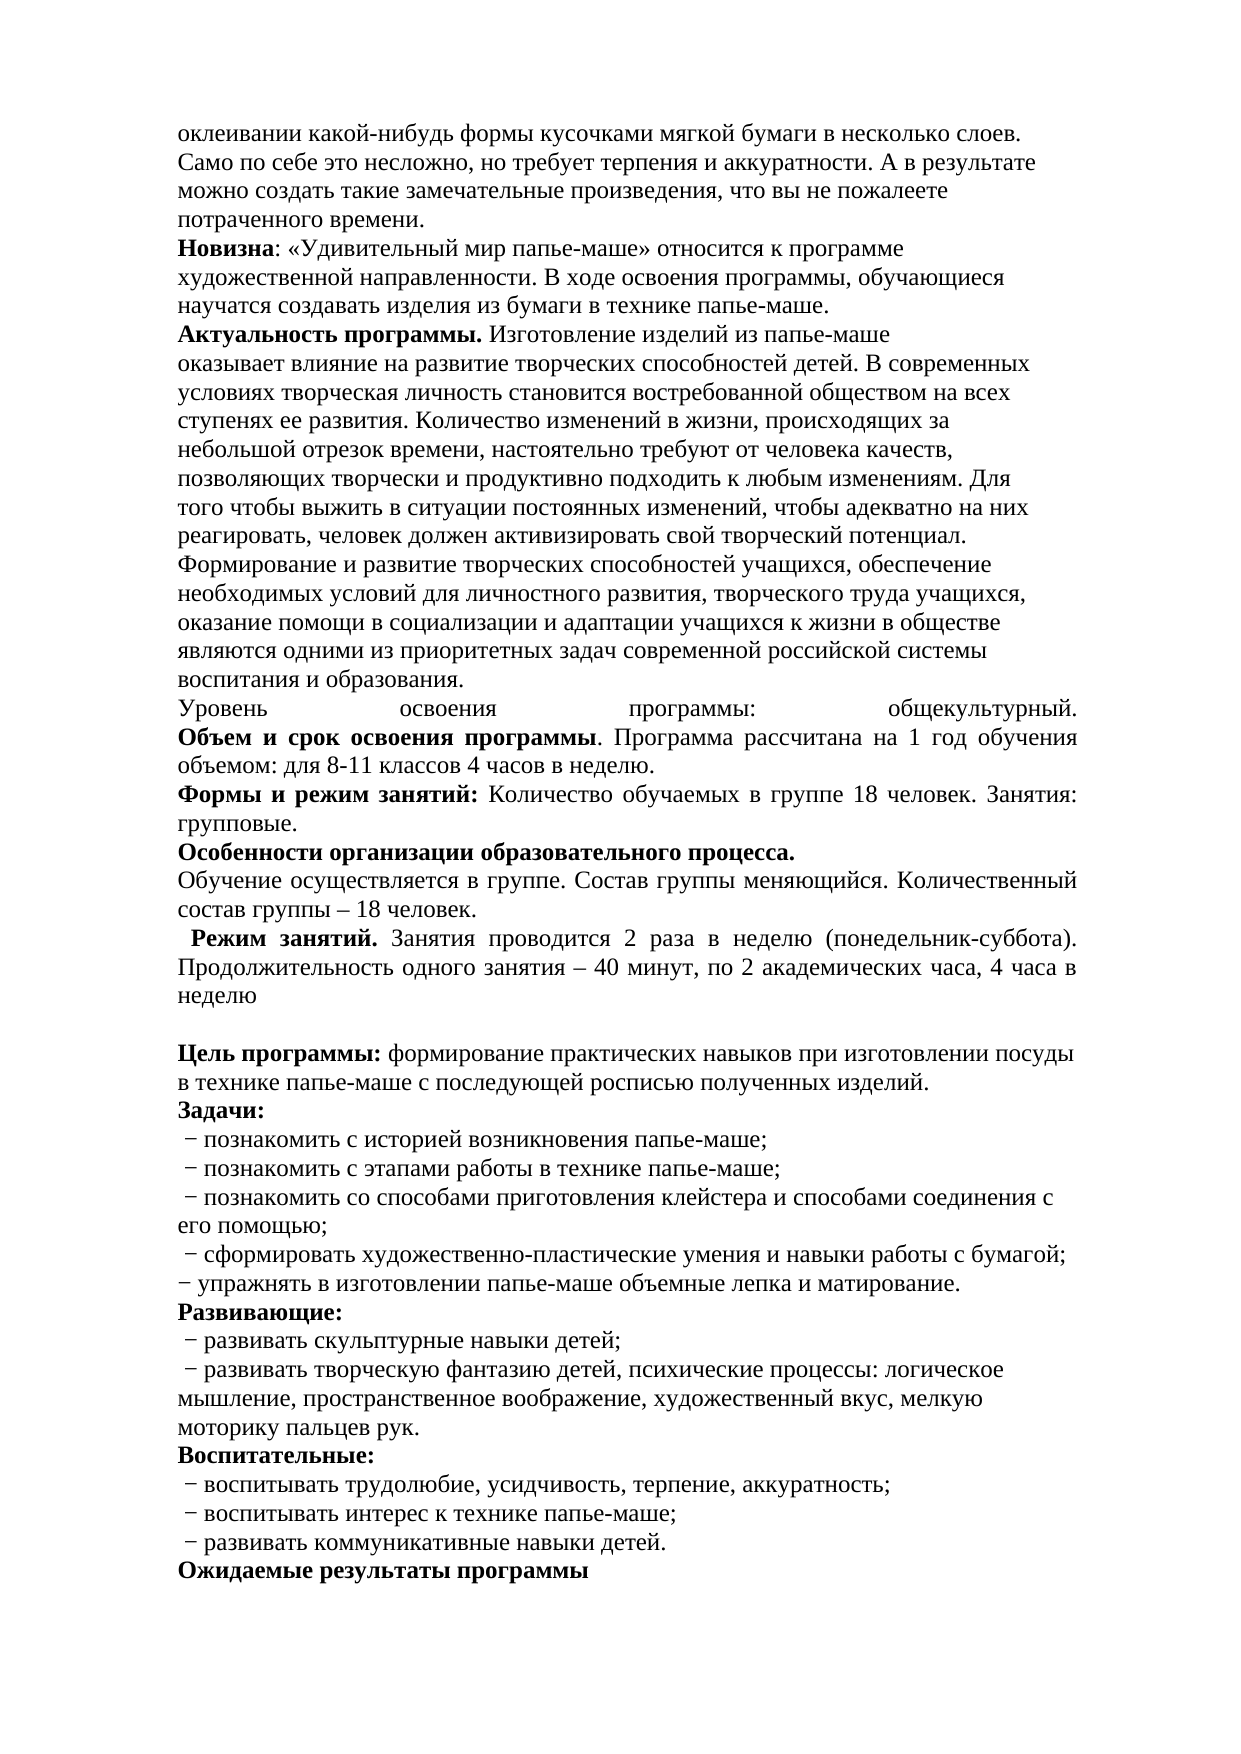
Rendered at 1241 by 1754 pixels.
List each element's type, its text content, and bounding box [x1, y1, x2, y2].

text − познакомить с историей возникновения папье-маше; [177, 1124, 1078, 1153]
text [177, 118, 1078, 233]
text Формирование и развитие творческих способностей учащихся, обеспечение [177, 549, 1078, 578]
text Ожидаемые результаты программы [177, 1556, 1078, 1584]
text условиях творческая личность становится востребованной обществом на всех [177, 377, 1078, 406]
text − развивать скульптурные навыки детей; [177, 1326, 1078, 1354]
text Особенности организации образовательного процесса. [177, 837, 1078, 866]
text того чтобы выжить в ситуации постоянных изменений, чтобы адекватно на них [177, 492, 1078, 521]
text − сформировать художественно-пластические умения и навыки работы с бумагой; − упражнять в изготовлении папье-маше объемные лепка и матирование. [177, 1239, 1078, 1297]
text позволяющих творчески и продуктивно подходить к любым изменениям. Для [177, 463, 1078, 492]
text − развивать творческую фантазию детей, психические процессы: логическое мышление, пространственное воображение, художественный вкус, мелкую моторику пальцев рук. [177, 1354, 1078, 1441]
text воспитания и образования. [177, 664, 1078, 693]
text Цель программы: формирование практических навыков при изготовлении посуды в технике папье-маше с последующей росписью полученных изделий. [177, 1038, 1078, 1096]
text ступенях ее развития. Количество изменений в жизни, происходящих за [177, 406, 1078, 434]
text оказывает влияние на развитие творческих способностей детей. В современных [177, 348, 1078, 377]
text Актуальность программы. Изготовление изделий из папье-маше [177, 319, 1078, 348]
text Задачи: [177, 1096, 1078, 1124]
text Новизна: «Удивительный мир папье-маше» относится к программе художественной направленности. В ходе освоения программы, обучающиеся научатся создавать изделия из бумаги в технике папье-маше. [177, 233, 1078, 319]
text Воспитательные: [177, 1441, 1078, 1469]
text Обучение осуществляется в группе. Состав группы меняющийся. Количественный состав группы – 18 человек. [177, 866, 1078, 923]
text − познакомить с этапами работы в технике папье-маше; [177, 1153, 1078, 1182]
text Развивающие: [177, 1297, 1078, 1326]
text необходимых условий для личностного развития, творческого труда учащихся, [177, 578, 1078, 607]
text − воспитывать трудолюбие, усидчивость, терпение, аккуратность; [177, 1469, 1078, 1498]
text являются одними из приоритетных задач современной российской системы [177, 636, 1078, 664]
text реагировать, человек должен активизировать свой творческий потенциал. [177, 521, 1078, 549]
text − познакомить со способами приготовления клейстера и способами соединения с его помощью; [177, 1182, 1078, 1239]
text Уровень освоения программы: общекультурный. Объем и срок освоения программы. Программа рассчитана на 1 год обучения объемом: для 8-11 классов 4 часов в неделю. [177, 693, 1078, 779]
text − воспитывать интерес к технике папье-маше; [177, 1498, 1078, 1527]
text оказание помощи в социализации и адаптации учащихся к жизни в обществе [177, 607, 1078, 636]
text небольшой отрезок времени, настоятельно требуют от человека качеств, [177, 434, 1078, 463]
text − развивать коммуникативные навыки детей. [177, 1527, 1078, 1556]
text Режим занятий. Занятия проводится 2 раза в неделю (понедельник-суббота). Продолжительность одного занятия – 40 минут, по 2 академических часа, 4 часа в неделю [177, 923, 1078, 1009]
text Формы и режим занятий: Количество обучаемых в группе 18 человек. Занятия: групповые. [177, 779, 1078, 837]
